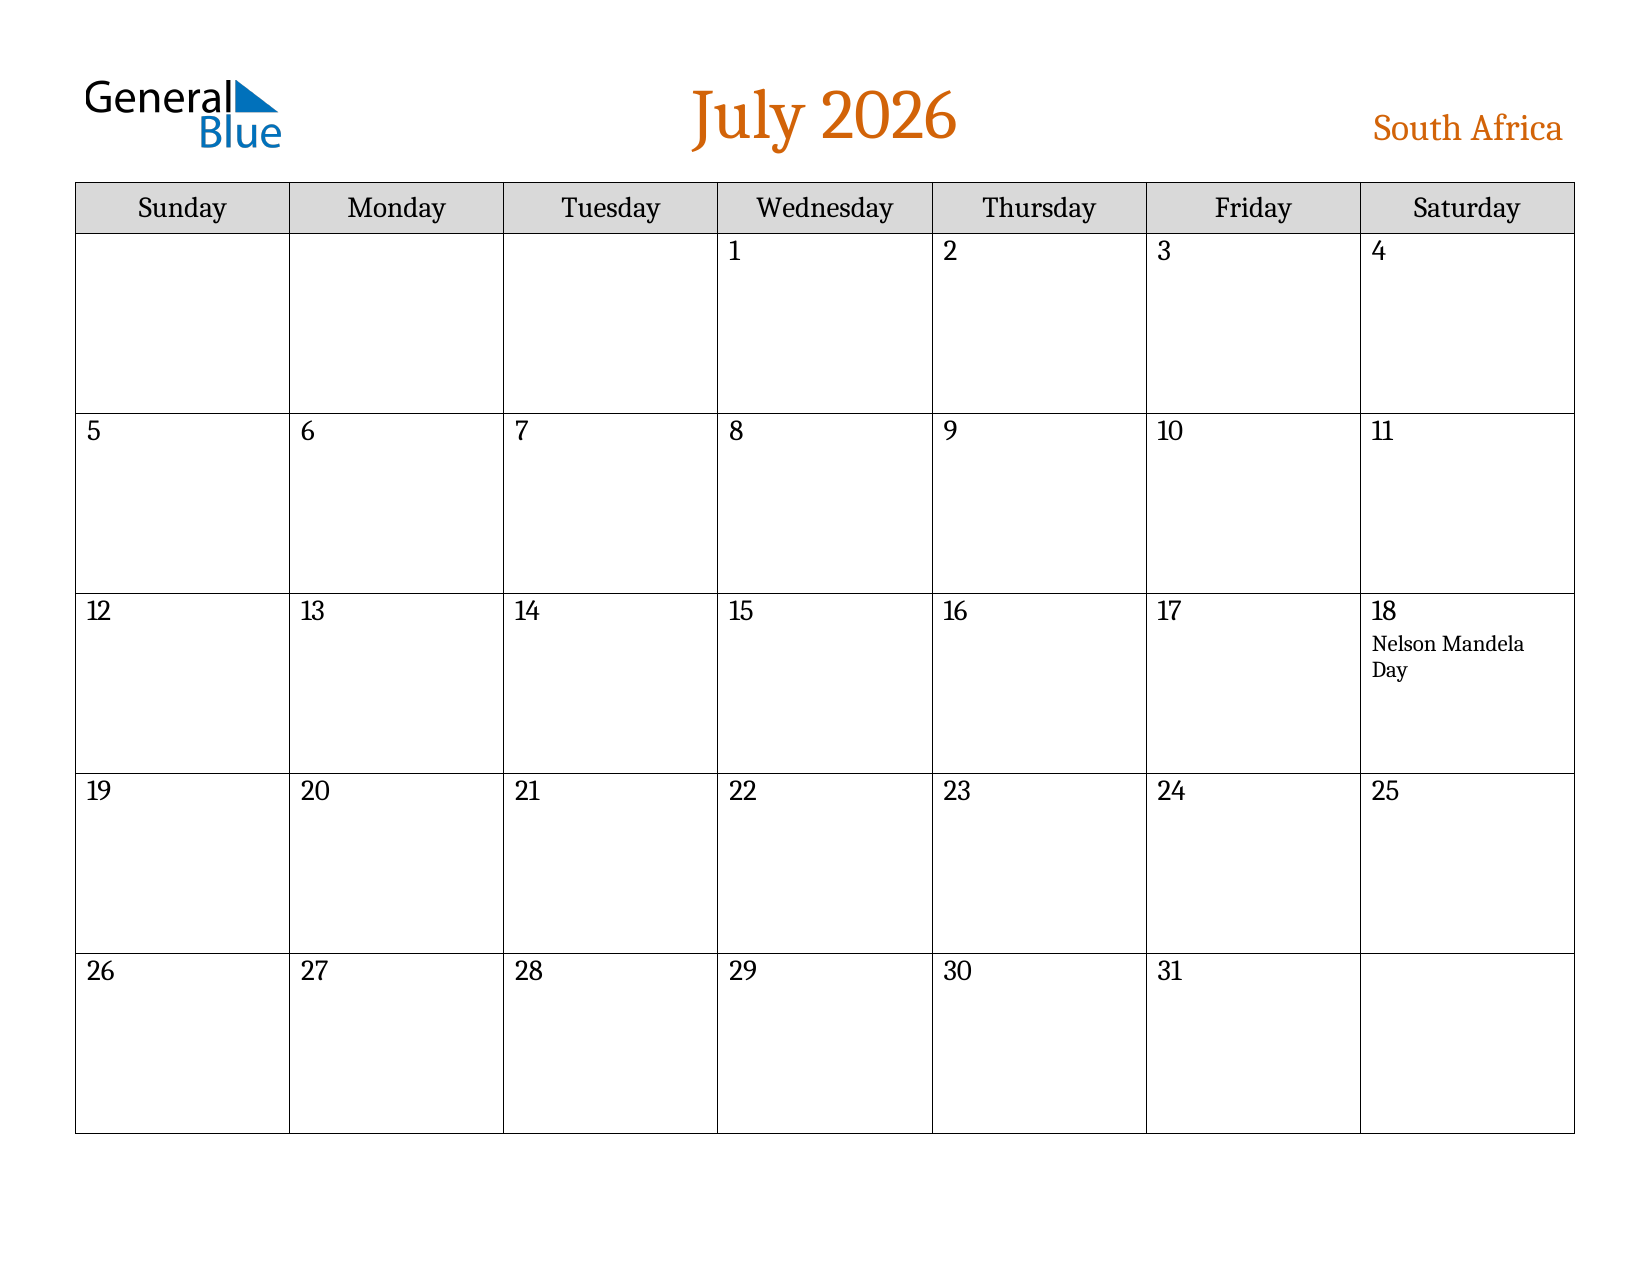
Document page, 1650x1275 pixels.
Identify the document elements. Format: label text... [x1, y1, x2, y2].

table_cell [290, 270, 503, 413]
table_cell [718, 630, 932, 773]
table_cell Wednesday [718, 183, 932, 233]
table_header [76, 75, 503, 182]
table_cell 21 [504, 774, 717, 810]
table_cell [1361, 810, 1574, 953]
table_cell 4 [1361, 234, 1574, 270]
table_cell [76, 234, 289, 270]
table_cell [76, 450, 289, 593]
table_cell [76, 990, 289, 1133]
table_cell [933, 990, 1146, 1133]
table_cell 24 [1147, 774, 1360, 810]
table_cell [1361, 990, 1574, 1133]
table_cell Nelson Mandela Day [1361, 630, 1574, 773]
table_cell Monday [290, 183, 503, 233]
table_cell [290, 810, 503, 953]
table_cell [290, 450, 503, 593]
table_cell [290, 234, 503, 270]
table_cell Sunday [76, 183, 289, 233]
table_cell 14 [504, 594, 717, 630]
table_cell 25 [1361, 774, 1574, 810]
picture [86, 80, 281, 148]
table_cell 30 [933, 954, 1146, 990]
table_cell 2 [933, 234, 1146, 270]
table_cell [76, 270, 289, 413]
table_cell [504, 990, 717, 1133]
table_cell 31 [1147, 954, 1360, 990]
table_cell 7 [504, 414, 717, 450]
table_cell 28 [504, 954, 717, 990]
table_cell [290, 990, 503, 1133]
table_cell [504, 810, 717, 953]
table_cell Friday [1147, 183, 1360, 233]
table_cell 19 [76, 774, 289, 810]
table_header South Africa [1146, 75, 1574, 182]
table_cell 9 [933, 414, 1146, 450]
table_cell 20 [290, 774, 503, 810]
table_cell [1361, 450, 1574, 593]
table_cell [504, 630, 717, 773]
table_cell 18 [1361, 594, 1574, 630]
table_cell [718, 450, 932, 593]
table_cell 16 [933, 594, 1146, 630]
table_cell [1147, 810, 1360, 953]
table_cell [1147, 270, 1360, 413]
table_cell 11 [1361, 414, 1574, 450]
table_header July 2026 [504, 75, 1146, 182]
table_cell 15 [718, 594, 932, 630]
table_cell 1 [718, 234, 932, 270]
table_cell [1147, 990, 1360, 1133]
table_cell [933, 270, 1146, 413]
table_cell [290, 630, 503, 773]
table_cell Thursday [933, 183, 1146, 233]
table_cell 6 [290, 414, 503, 450]
table_cell 27 [290, 954, 503, 990]
table_cell [718, 270, 932, 413]
table_cell [1361, 954, 1574, 990]
table_cell [1147, 630, 1360, 773]
table_cell [76, 810, 289, 953]
table_cell [1361, 270, 1574, 413]
table_cell [504, 450, 717, 593]
table_cell 3 [1147, 234, 1360, 270]
table_cell [933, 450, 1146, 593]
table_cell 10 [1147, 414, 1360, 450]
table_cell [718, 990, 932, 1133]
table_cell [76, 630, 289, 773]
table_cell 5 [76, 414, 289, 450]
table_cell 26 [76, 954, 289, 990]
table_cell Saturday [1361, 183, 1574, 233]
table_cell [933, 810, 1146, 953]
table_cell [718, 810, 932, 953]
table_cell 23 [933, 774, 1146, 810]
table_cell [933, 630, 1146, 773]
table_cell [1147, 450, 1360, 593]
table_cell Tuesday [504, 183, 717, 233]
table_cell [504, 270, 717, 413]
table_cell 17 [1147, 594, 1360, 630]
table_cell 8 [718, 414, 932, 450]
table_cell [504, 234, 717, 270]
table_cell 13 [290, 594, 503, 630]
table_cell 29 [718, 954, 932, 990]
table_cell 12 [76, 594, 289, 630]
table_cell 22 [718, 774, 932, 810]
